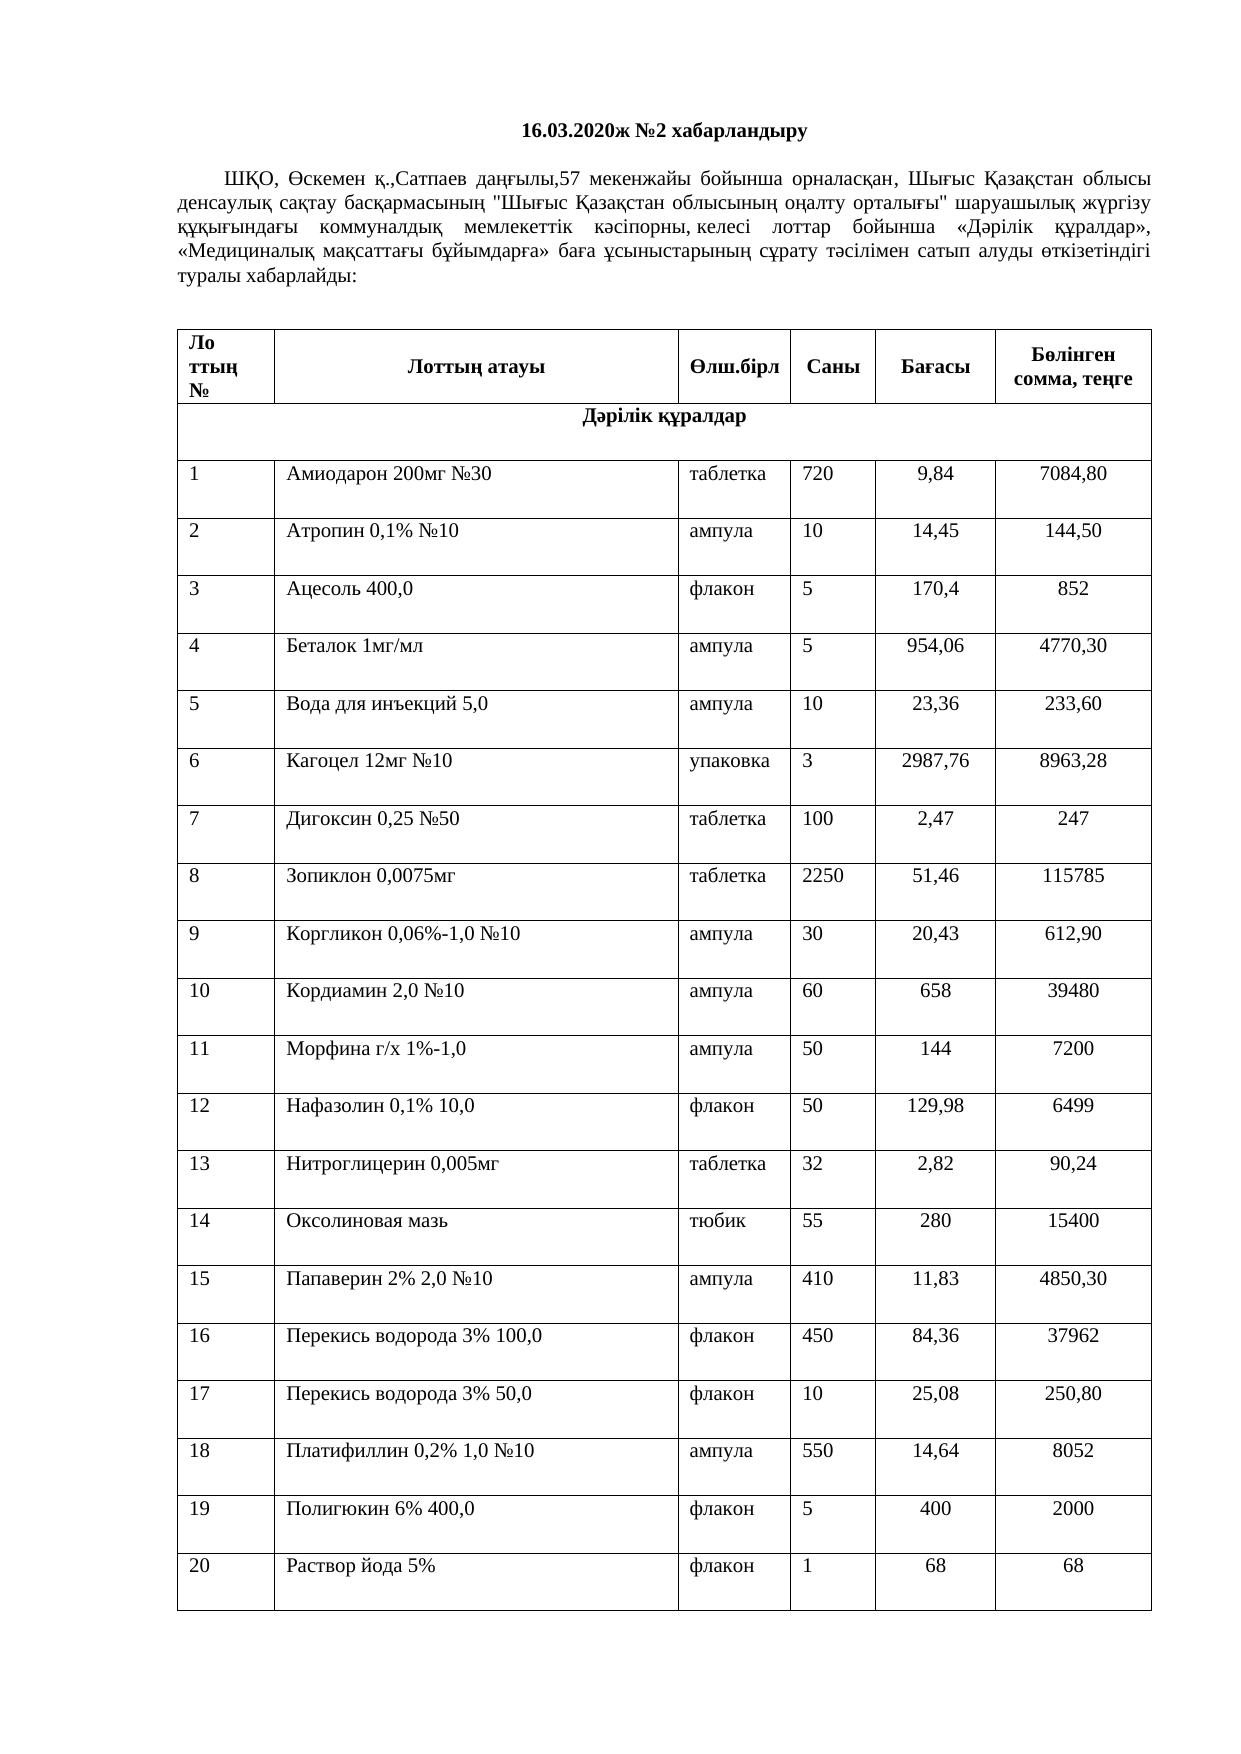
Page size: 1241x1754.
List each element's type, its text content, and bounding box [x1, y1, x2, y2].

table_cell 55 [791, 1209, 875, 1265]
table_cell Оксолиновая мазь [275, 1209, 678, 1265]
table_cell 450 [791, 1324, 875, 1380]
table_cell 4770,30 [996, 634, 1151, 690]
table_cell 50 [791, 1094, 875, 1150]
table_cell 18 [178, 1439, 274, 1495]
table_cell ампула [679, 1266, 790, 1322]
table_cell упаковка [679, 749, 790, 805]
table_cell Нитроглицерин 0,005мг [275, 1151, 678, 1207]
table_cell 550 [791, 1439, 875, 1495]
table_cell 9,84 [876, 461, 995, 517]
table_cell 50 [791, 1036, 875, 1092]
table_cell Беталок 1мг/мл [275, 634, 678, 690]
table_cell Амиодарон 200мг №30 [275, 461, 678, 517]
table_cell 144 [876, 1036, 995, 1092]
table_cell флакон [679, 1496, 790, 1552]
table_cell 8052 [996, 1439, 1151, 1495]
table_cell тюбик [679, 1209, 790, 1265]
table_cell 4 [178, 634, 274, 690]
table_cell Платифиллин 0,2% 1,0 №10 [275, 1439, 678, 1495]
table_cell 129,98 [876, 1094, 995, 1150]
table_header Лоттың № [178, 330, 274, 402]
table_cell Нафазолин 0,1% 10,0 [275, 1094, 678, 1150]
table_cell 658 [876, 979, 995, 1035]
table_cell 13 [178, 1151, 274, 1207]
table_cell Ацесоль 400,0 [275, 576, 678, 632]
table_cell 8 [178, 864, 274, 920]
table_cell 6 [178, 749, 274, 805]
table_cell флакон [679, 1094, 790, 1150]
table_cell 720 [791, 461, 875, 517]
table_cell 20,43 [876, 921, 995, 977]
table_cell флакон [679, 1381, 790, 1437]
table_cell 10 [178, 979, 274, 1035]
table_cell Вода для инъекций 5,0 [275, 691, 678, 747]
table_cell Морфина г/х 1%-1,0 [275, 1036, 678, 1092]
table_cell 7 [178, 806, 274, 862]
table_cell 32 [791, 1151, 875, 1207]
table_cell 2,82 [876, 1151, 995, 1207]
table_cell 280 [876, 1209, 995, 1265]
table_cell ампула [679, 1439, 790, 1495]
table_cell 5 [791, 576, 875, 632]
table_cell 247 [996, 806, 1151, 862]
table_cell Папаверин 2% 2,0 №10 [275, 1266, 678, 1322]
table_cell 2987,76 [876, 749, 995, 805]
table_cell 5 [791, 1496, 875, 1552]
table_cell 37962 [996, 1324, 1151, 1380]
table_cell 14,64 [876, 1439, 995, 1495]
table_cell флакон [679, 1324, 790, 1380]
table_cell 7084,80 [996, 461, 1151, 517]
table_cell 15400 [996, 1209, 1151, 1265]
table_cell Кагоцел 12мг №10 [275, 749, 678, 805]
table_cell 14,45 [876, 519, 995, 575]
table_cell таблетка [679, 806, 790, 862]
table_cell 68 [876, 1554, 995, 1610]
table_cell ампула [679, 1036, 790, 1092]
table_cell Полигюкин 6% 400,0 [275, 1496, 678, 1552]
table_cell 51,46 [876, 864, 995, 920]
table_cell ампула [679, 634, 790, 690]
table_cell 852 [996, 576, 1151, 632]
table_cell 19 [178, 1496, 274, 1552]
table_cell 11,83 [876, 1266, 995, 1322]
table_cell 400 [876, 1496, 995, 1552]
table_cell 12 [178, 1094, 274, 1150]
table_cell таблетка [679, 864, 790, 920]
table_cell 5 [178, 691, 274, 747]
text ШҚО, Өскемен қ.,Сатпаев даңғылы,57 мекенжайы бойынша орналасқан, Шығыс Қазақстан облысы денсаулық сақтау басқармасының "Шығыс Қазақстан облысының оңалту орталығы" шаруашылық жүргізу құқығындағы коммуналдық мемлекеттік кәсіпорны, келесі лоттар бойынша «Дәрілік құралдар», «Медициналық мақсаттағы бұйымдарға» баға ұсыныстарының сұрату тәсілімен сатып алуды өткізетіндігі туралы хабарлайды: [177, 166, 1152, 287]
text 16.03.2020ж №2 хабарландыру [177, 118, 1152, 142]
table_cell 250,80 [996, 1381, 1151, 1437]
table_cell 4850,30 [996, 1266, 1151, 1322]
table_cell 10 [791, 1381, 875, 1437]
table_cell ампула [679, 691, 790, 747]
table_cell 954,06 [876, 634, 995, 690]
table_header Өлш.бірл [679, 330, 790, 402]
table_cell 3 [791, 749, 875, 805]
table_cell 60 [791, 979, 875, 1035]
table_cell 144,50 [996, 519, 1151, 575]
table_cell 2000 [996, 1496, 1151, 1552]
table_cell 8963,28 [996, 749, 1151, 805]
table_cell 90,24 [996, 1151, 1151, 1207]
table_cell Перекись водорода 3% 100,0 [275, 1324, 678, 1380]
table_cell 17 [178, 1381, 274, 1437]
table_cell 20 [178, 1554, 274, 1610]
table_cell 6499 [996, 1094, 1151, 1150]
table_header Бөлінген сомма, теңге [996, 330, 1151, 402]
table_header Саны [791, 330, 875, 402]
table_cell 15 [178, 1266, 274, 1322]
table_cell Дигоксин 0,25 №50 [275, 806, 678, 862]
table_cell 3 [178, 576, 274, 632]
table_cell 612,90 [996, 921, 1151, 977]
table_cell 7200 [996, 1036, 1151, 1092]
table_cell ампула [679, 979, 790, 1035]
table_cell 11 [178, 1036, 274, 1092]
table_cell 39480 [996, 979, 1151, 1035]
table_cell 16 [178, 1324, 274, 1380]
table_cell 5 [791, 634, 875, 690]
table_cell флакон [679, 576, 790, 632]
table_cell Кордиамин 2,0 №10 [275, 979, 678, 1035]
table_cell таблетка [679, 461, 790, 517]
table_cell 233,60 [996, 691, 1151, 747]
table_cell 2250 [791, 864, 875, 920]
table_cell 14 [178, 1209, 274, 1265]
table_cell 2,47 [876, 806, 995, 862]
table_cell 9 [178, 921, 274, 977]
table_cell Раствор йода 5% [275, 1554, 678, 1610]
table_cell Зопиклон 0,0075мг [275, 864, 678, 920]
table_cell 10 [791, 691, 875, 747]
table_cell ампула [679, 519, 790, 575]
table_cell 84,36 [876, 1324, 995, 1380]
table_cell 1 [178, 461, 274, 517]
table_cell 68 [996, 1554, 1151, 1610]
table_cell 100 [791, 806, 875, 862]
table_cell Перекись водорода 3% 50,0 [275, 1381, 678, 1437]
table_cell 115785 [996, 864, 1151, 920]
table_cell Дәрілік құралдар [178, 404, 1151, 460]
table_cell 30 [791, 921, 875, 977]
table_cell 10 [791, 519, 875, 575]
table_header Бағасы [876, 330, 995, 402]
table_cell флакон [679, 1554, 790, 1610]
table_cell 1 [791, 1554, 875, 1610]
table_cell 23,36 [876, 691, 995, 747]
table_cell Коргликон 0,06%-1,0 №10 [275, 921, 678, 977]
table_header Лоттың атауы [275, 330, 678, 402]
table_cell 410 [791, 1266, 875, 1322]
table_cell 2 [178, 519, 274, 575]
table_cell таблетка [679, 1151, 790, 1207]
table_cell 25,08 [876, 1381, 995, 1437]
table_cell Атропин 0,1% №10 [275, 519, 678, 575]
table_cell ампула [679, 921, 790, 977]
table_cell 170,4 [876, 576, 995, 632]
